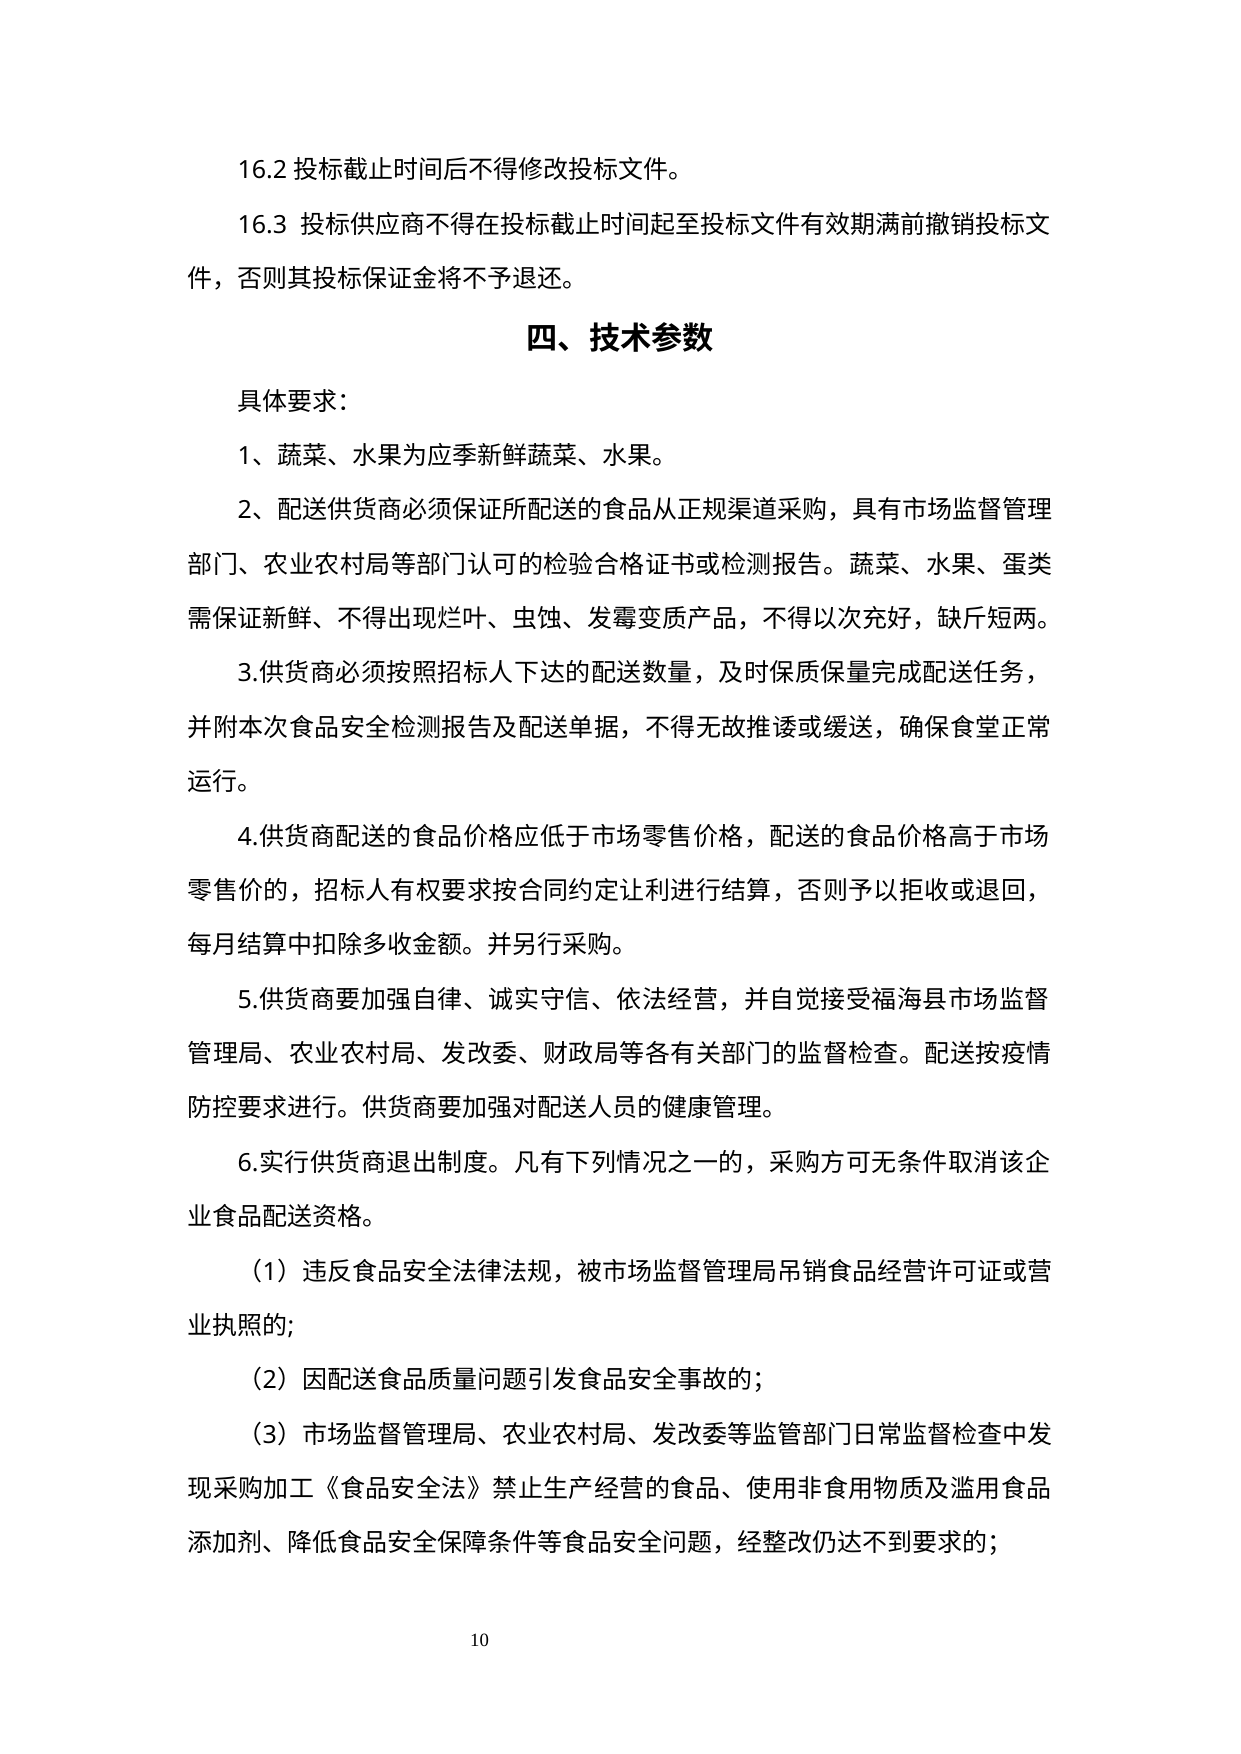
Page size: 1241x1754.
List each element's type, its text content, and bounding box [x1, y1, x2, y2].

text 16.3 投标供应商不得在投标截止时间起至投标文件有效期满前撤销投标文件，否则其投标保证金将不予退还。 [187, 204, 1053, 295]
text （2）因配送食品质量问题引发食品安全事故的； [187, 1360, 1053, 1396]
text 6.实行供货商退出制度。凡有下列情况之一的，采购方可无条件取消该企业食品配送资格。 [187, 1142, 1053, 1233]
text 5.供货商要加强自律、诚实守信、依法经营，并自觉接受福海县市场监督管理局、农业农村局、发改委、财政局等各有关部门的监督检查。配送按疫情防控要求进行。供货商要加强对配送人员的健康管理。 [187, 979, 1053, 1124]
text （3）市场监督管理局、农业农村局、发改委等监管部门日常监督检查中发现采购加工《食品安全法》禁止生产经营的食品、使用非食用物质及滥用食品添加剂、降低食品安全保障条件等食品安全问题，经整改仍达不到要求的； [187, 1414, 1053, 1559]
text （1）违反食品安全法律法规，被市场监督管理局吊销食品经营许可证或营业执照的; [187, 1251, 1053, 1342]
text 1、蔬菜、水果为应季新鲜蔬菜、水果。 [187, 435, 1053, 472]
text 2、配送供货商必须保证所配送的食品从正规渠道采购，具有市场监督管理部门、农业农村局等部门认可的检验合格证书或检测报告。蔬菜、水果、蛋类需保证新鲜、不得出现烂叶、虫蚀、发霉变质产品，不得以次充好，缺斤短两。 [187, 490, 1053, 635]
text 具体要求： [187, 381, 1053, 417]
text 16.2 投标截止时间后不得修改投标文件。 [187, 150, 1053, 186]
text 四、技术参数 [187, 313, 1053, 358]
text 4.供货商配送的食品价格应低于市场零售价格，配送的食品价格高于市场零售价的，招标人有权要求按合同约定让利进行结算，否则予以拒收或退回，每月结算中扣除多收金额。并另行采购。 [187, 816, 1053, 961]
text 3.供货商必须按照招标人下达的配送数量，及时保质保量完成配送任务，并附本次食品安全检测报告及配送单据，不得无故推诿或缓送，确保食堂正常运行。 [187, 653, 1053, 798]
